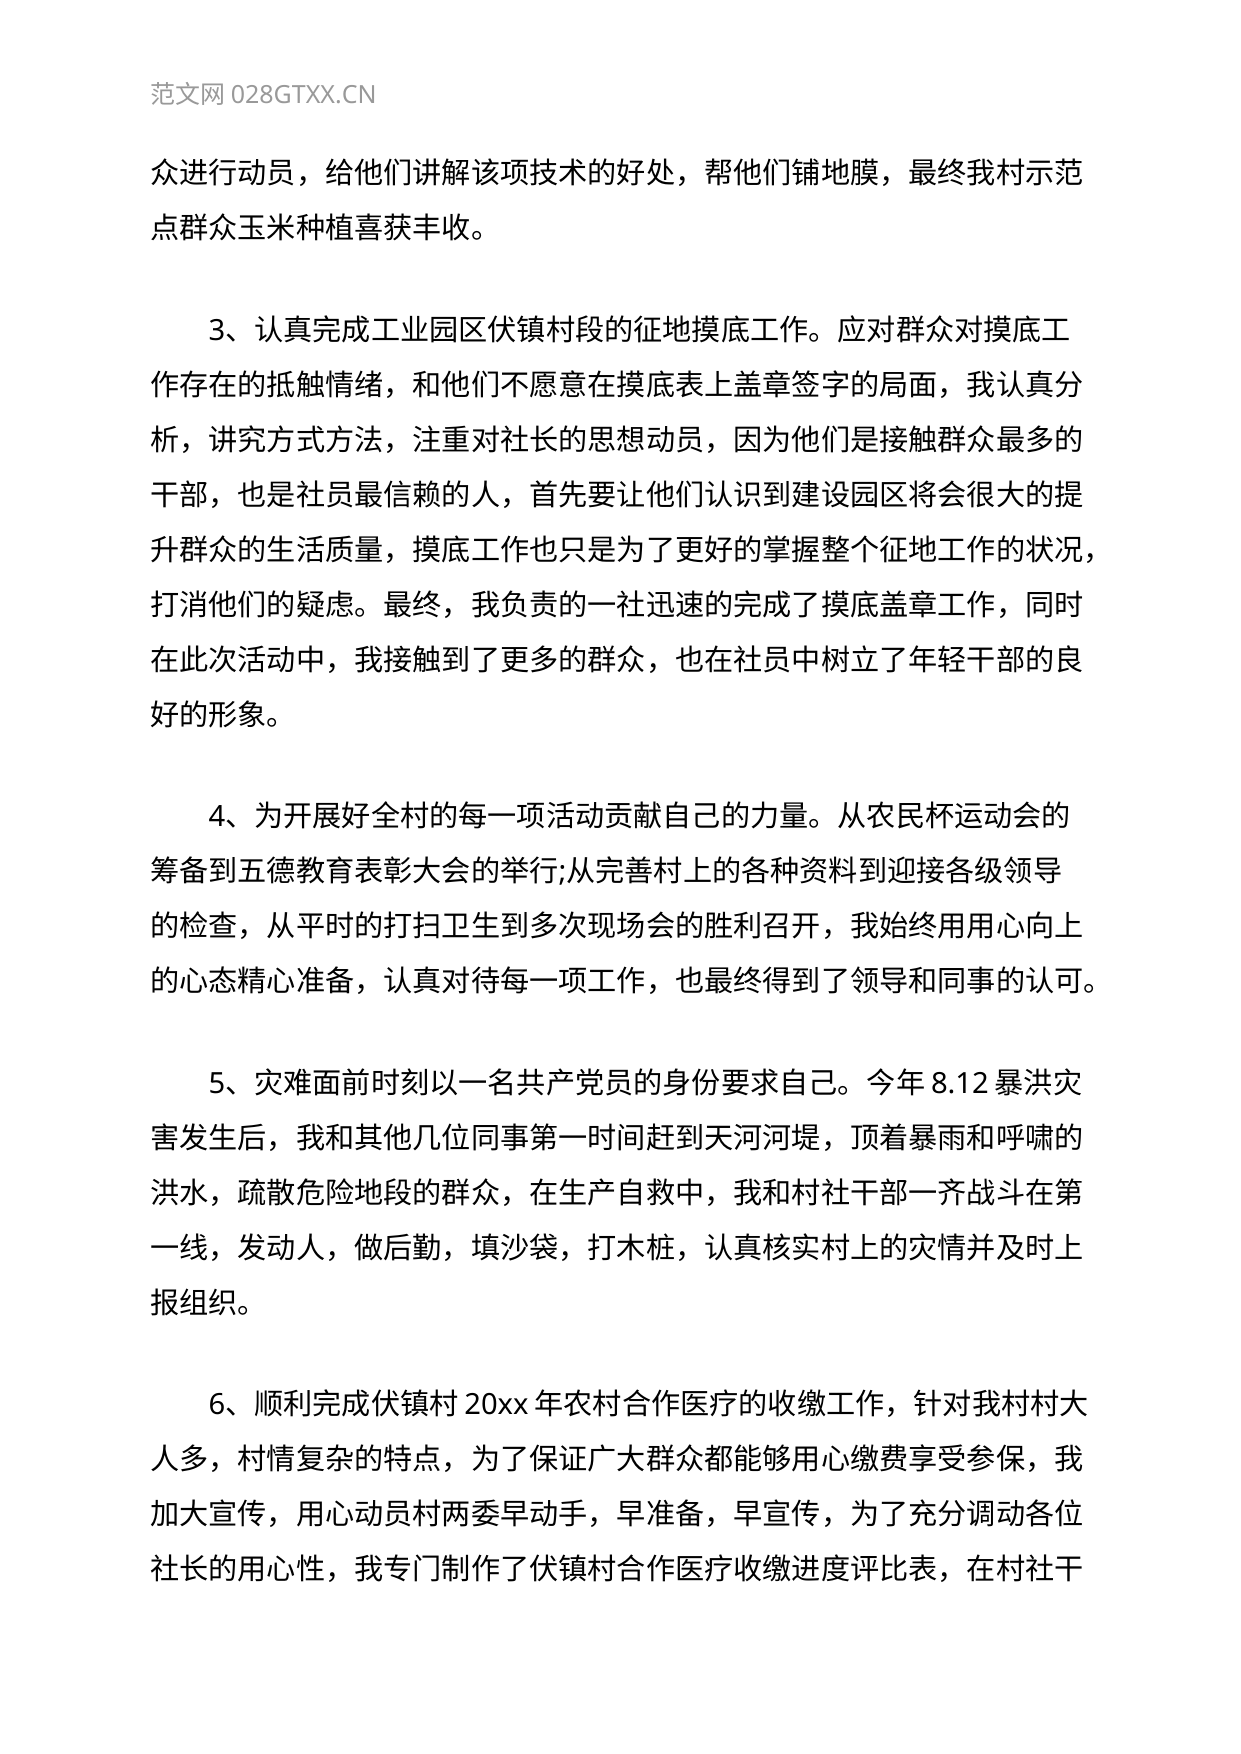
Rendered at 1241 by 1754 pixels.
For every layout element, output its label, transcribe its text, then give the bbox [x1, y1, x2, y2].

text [150, 1381, 1090, 1588]
text 5、灾难面前时刻以一名共产党员的身份要求自己。今年8.12暴洪灾害发生后，我和其他几位同事第一时间赶到天河河堤，顶着暴雨和呼啸的洪水，疏散危险地段的群众，在生产自救中，我和村社干部一齐战斗在第一线，发动人，做后勤，填沙袋，打木桩，认真核实村上的灾情并及时上报组织。 [150, 1059, 1090, 1321]
text 3、认真完成工业园区伏镇村段的征地摸底工作。应对群众对摸底工作存在的抵触情绪，和他们不愿意在摸底表上盖章签字的局面，我认真分析，讲究方式方法，注重对社长的思想动员，因为他们是接触群众最多的干部，也是社员最信赖的人，首先要让他们认识到建设园区将会很大的提升群众的生活质量，摸底工作也只是为了更好的掌握整个征地工作的状况，打消他们的疑虑。最终，我负责的一社迅速的完成了摸底盖章工作，同时在此次活动中，我接触到了更多的群众，也在社员中树立了年轻干部的良好的形象。 [150, 307, 1090, 733]
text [150, 150, 1090, 247]
text 4、为开展好全村的每一项活动贡献自己的力量。从农民杯运动会的筹备到五德教育表彰大会的举行;从完善村上的各种资料到迎接各级领导的检查，从平时的打扫卫生到多次现场会的胜利召开，我始终用用心向上的心态精心准备，认真对待每一项工作，也最终得到了领导和同事的认可。 [150, 793, 1090, 1000]
